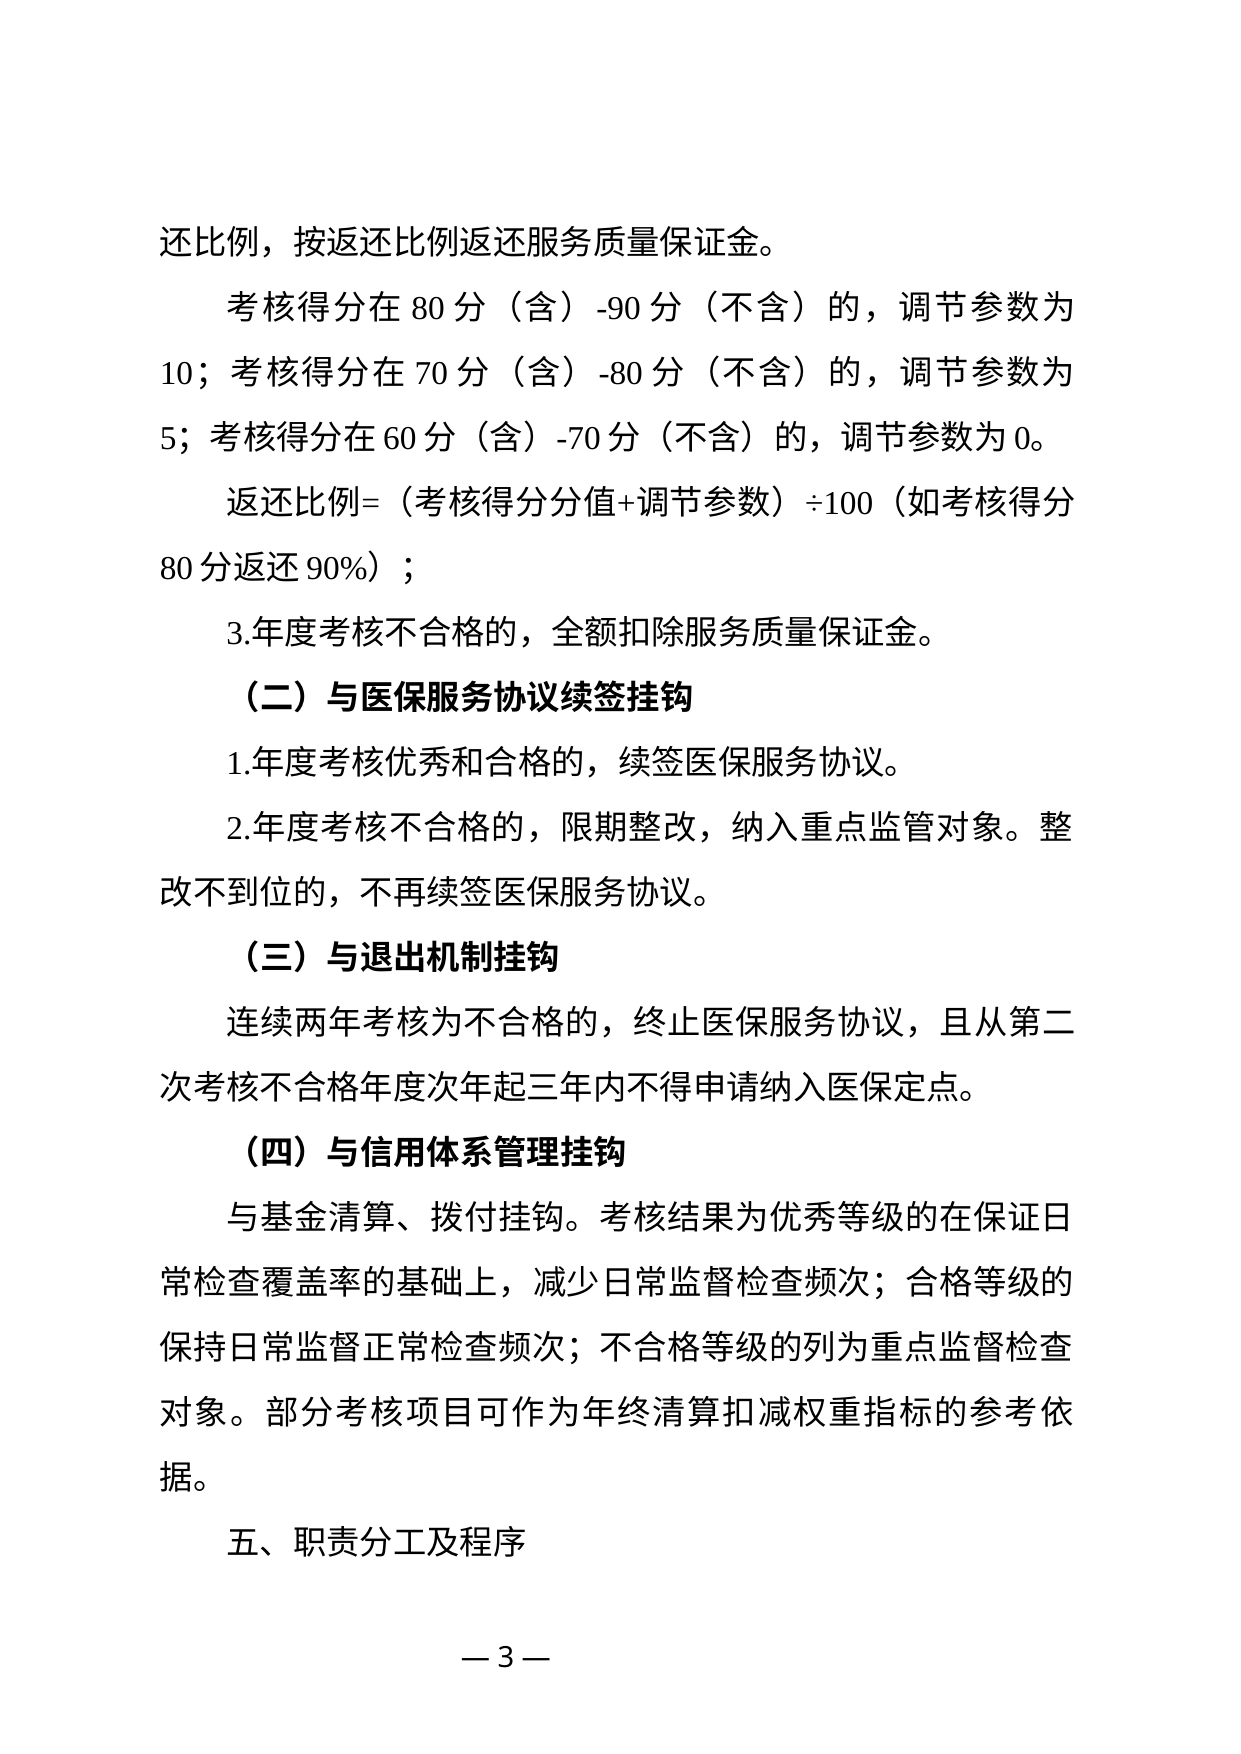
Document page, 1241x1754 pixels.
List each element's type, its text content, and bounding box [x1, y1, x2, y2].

text 3.年度考核不合格的，全额扣除服务质量保证金。 [159, 598, 1075, 663]
text 返还比例=（考核得分分值+调节参数）÷100（如考核得分80分返还90%）； [159, 468, 1075, 598]
text 连续两年考核为不合格的，终止医保服务协议，且从第二次考核不合格年度次年起三年内不得申请纳入医保定点。 [159, 988, 1075, 1118]
text 五、职责分工及程序 [159, 1508, 1075, 1573]
text （四）与信用体系管理挂钩 [159, 1118, 1075, 1183]
text 考核得分在80分（含）-90分（不含）的，调节参数为10；考核得分在70分（含）-80分（不含）的，调节参数为5；考核得分在60分（含）-70分（不含）的，调节参数为0。 [159, 273, 1075, 468]
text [159, 208, 1075, 273]
text 与基金清算、拨付挂钩。考核结果为优秀等级的在保证日常检查覆盖率的基础上，减少日常监督检查频次；合格等级的保持日常监督正常检查频次；不合格等级的列为重点监督检查对象。部分考核项目可作为年终清算扣减权重指标的参考依据。 [159, 1183, 1075, 1508]
text （二）与医保服务协议续签挂钩 [159, 663, 1075, 728]
text （三）与退出机制挂钩 [159, 923, 1075, 988]
text 2.年度考核不合格的，限期整改，纳入重点监管对象。整改不到位的，不再续签医保服务协议。 [159, 793, 1075, 923]
text 1.年度考核优秀和合格的，续签医保服务协议。 [159, 728, 1075, 793]
